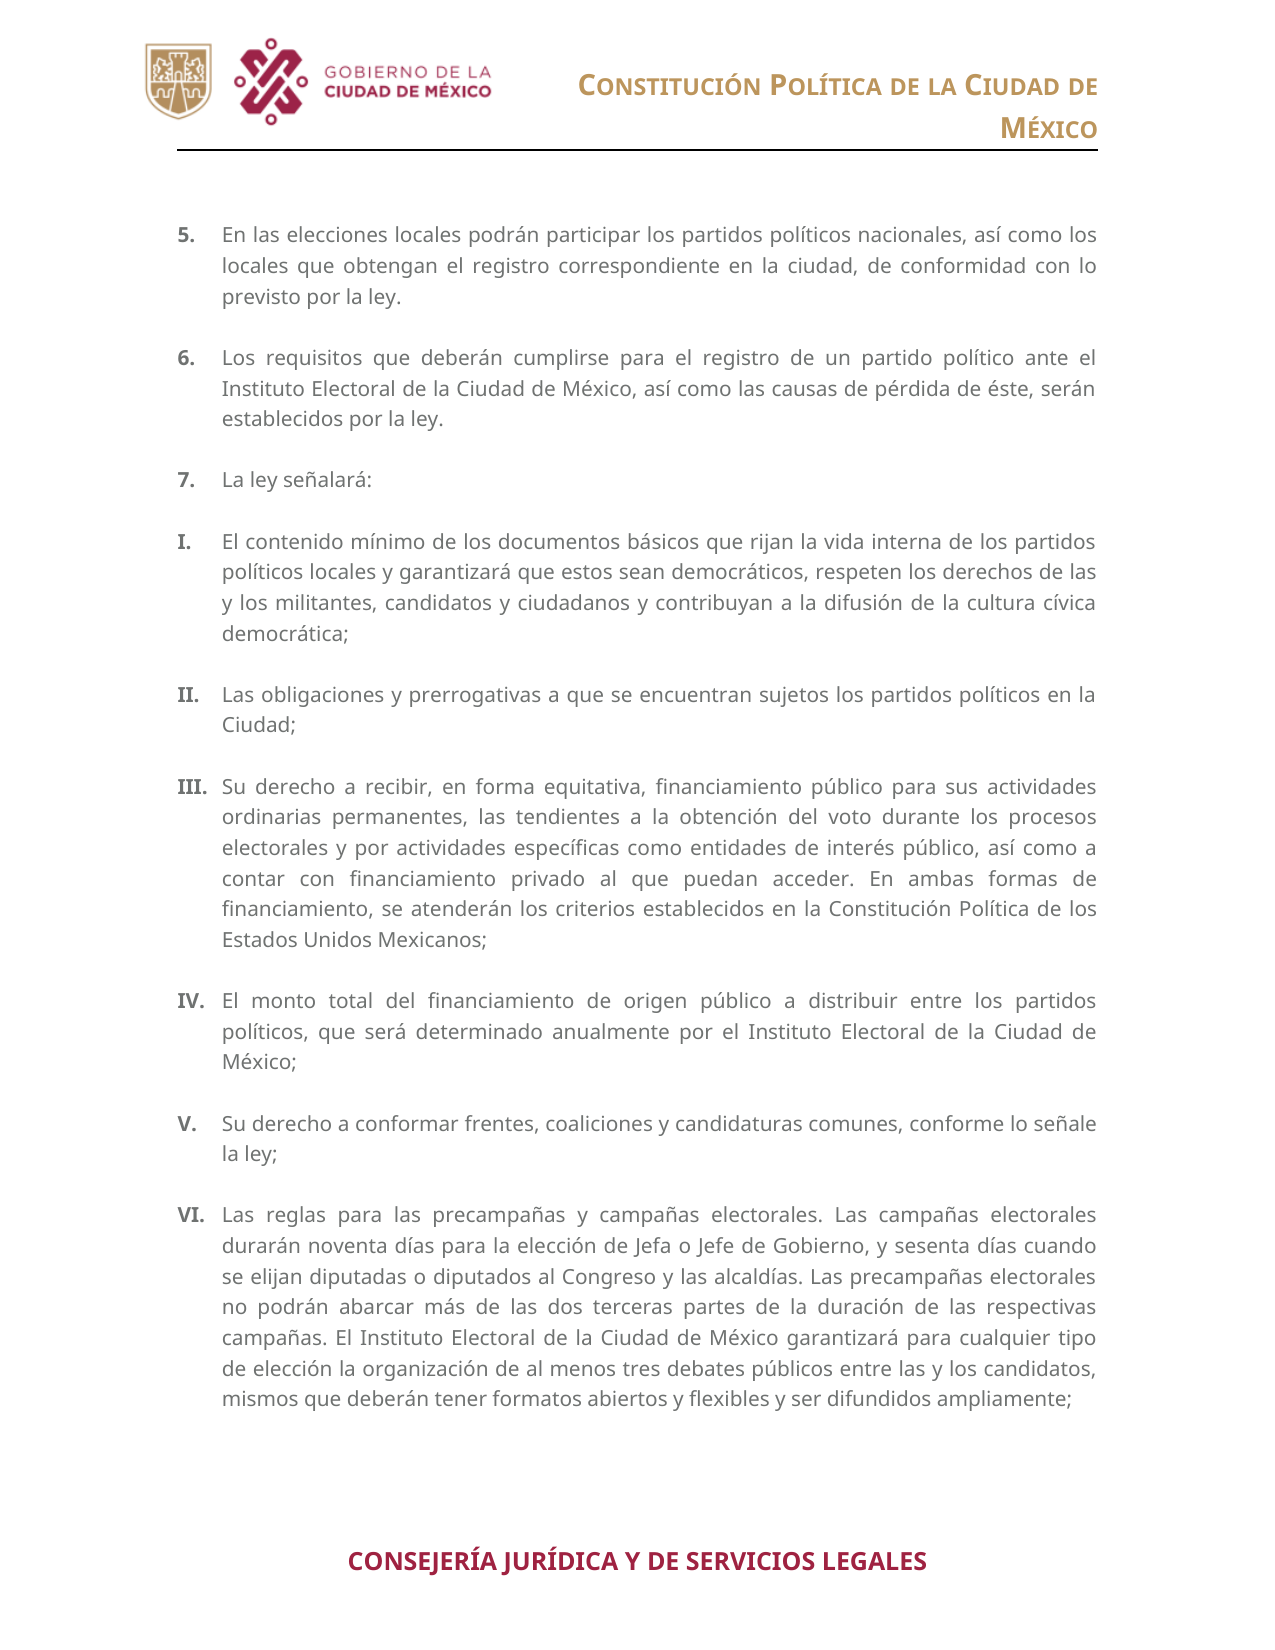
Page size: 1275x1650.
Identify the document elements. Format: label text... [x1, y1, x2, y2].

text 6. Los requisitos que deberán cumplirse para el registro de un partido político ante el Instituto Electoral de la Ciudad de México, así como las causas de pérdida de éste, serán establecidos por la ley. [177, 343, 1098, 433]
text II. Las obligaciones y prerrogativas a que se encuentran sujetos los partidos políticos en la Ciudad; [177, 680, 1098, 739]
text III. Su derecho a recibir, en forma equitativa, financiamiento público para sus actividades ordinarias permanentes, las tendientes a la obtención del voto durante los procesos electorales y por actividades específicas como entidades de interés público, así como a contar con financiamiento privado al que puedan acceder. En ambas formas de financiamiento, se atenderán los criterios establecidos en la Constitución Política de los Estados Unidos Mexicanos; [177, 772, 1098, 953]
picture [132, 29, 503, 136]
text V. Su derecho a conformar frentes, coaliciones y candidaturas comunes, conforme lo señale la ley; [177, 1109, 1098, 1168]
text 7. La ley señalará: [177, 466, 1098, 494]
text 5. En las elecciones locales podrán participar los partidos políticos nacionales, así como los locales que obtengan el registro correspondiente en la ciudad, de conformidad con lo previsto por la ley. [177, 221, 1098, 310]
text IV. El monto total del financiamiento de origen público a distribuir entre los partidos políticos, que será determinado anualmente por el Instituto Electoral de la Ciudad de México; [177, 986, 1098, 1076]
text I. El contenido mínimo de los documentos básicos que rijan la vida interna de los partidos políticos locales y garantizará que estos sean democráticos, respeten los derechos de las y los militantes, candidatos y ciudadanos y contribuyan a la difusión de la cultura cívica democrática; [177, 527, 1098, 647]
text VI. Las reglas para las precampañas y campañas electorales. Las campañas electorales durarán noventa días para la elección de Jefa o Jefe de Gobierno, y sesenta días cuando se elijan diputadas o diputados al Congreso y las alcaldías. Las precampañas electorales no podrán abarcar más de las dos terceras partes de la duración de las respectivas campañas. El Instituto Electoral de la Ciudad de México garantizará para cualquier tipo de elección la organización de al menos tres debates públicos entre las y los candidatos, mismos que deberán tener formatos abiertos y flexibles y ser difundidos ampliamente; [177, 1201, 1098, 1413]
